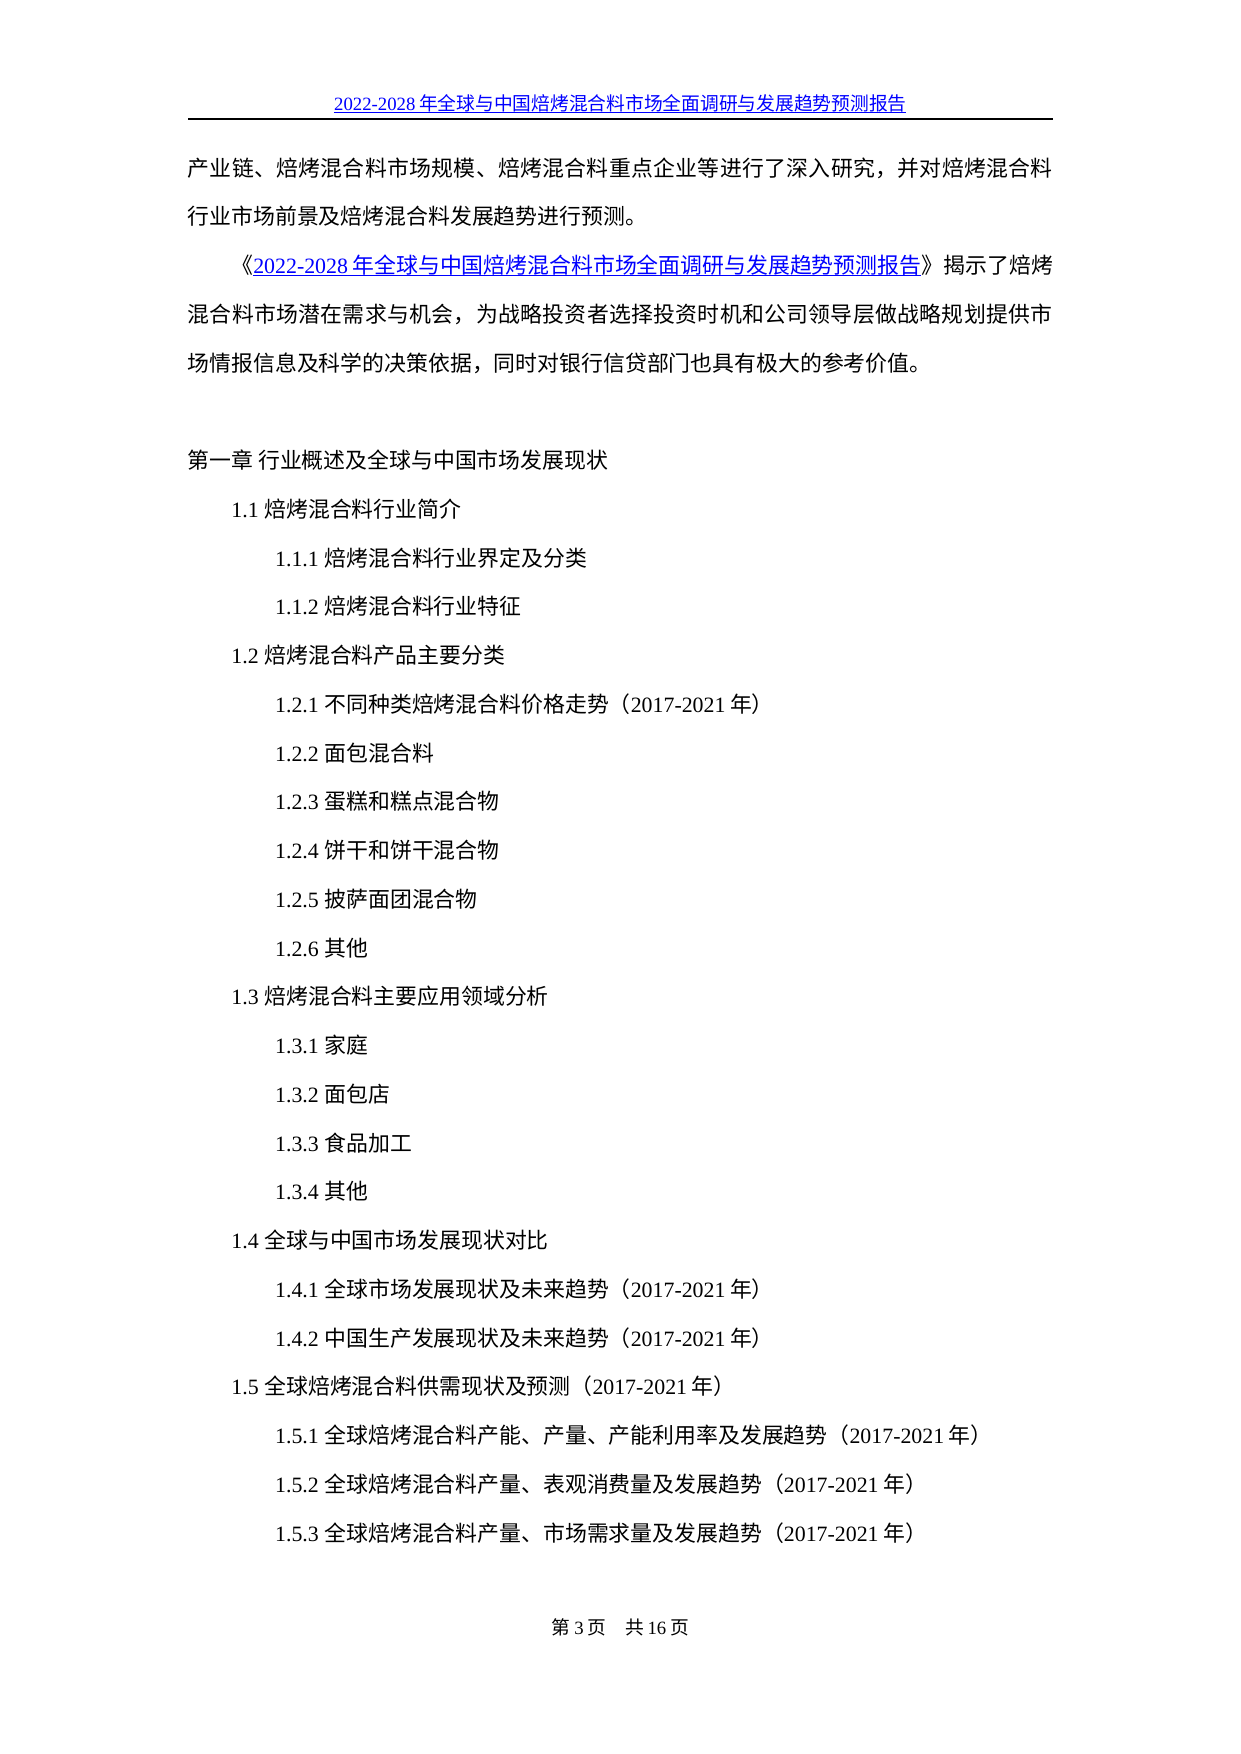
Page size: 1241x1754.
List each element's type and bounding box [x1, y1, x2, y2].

text [187, 150, 1053, 1548]
